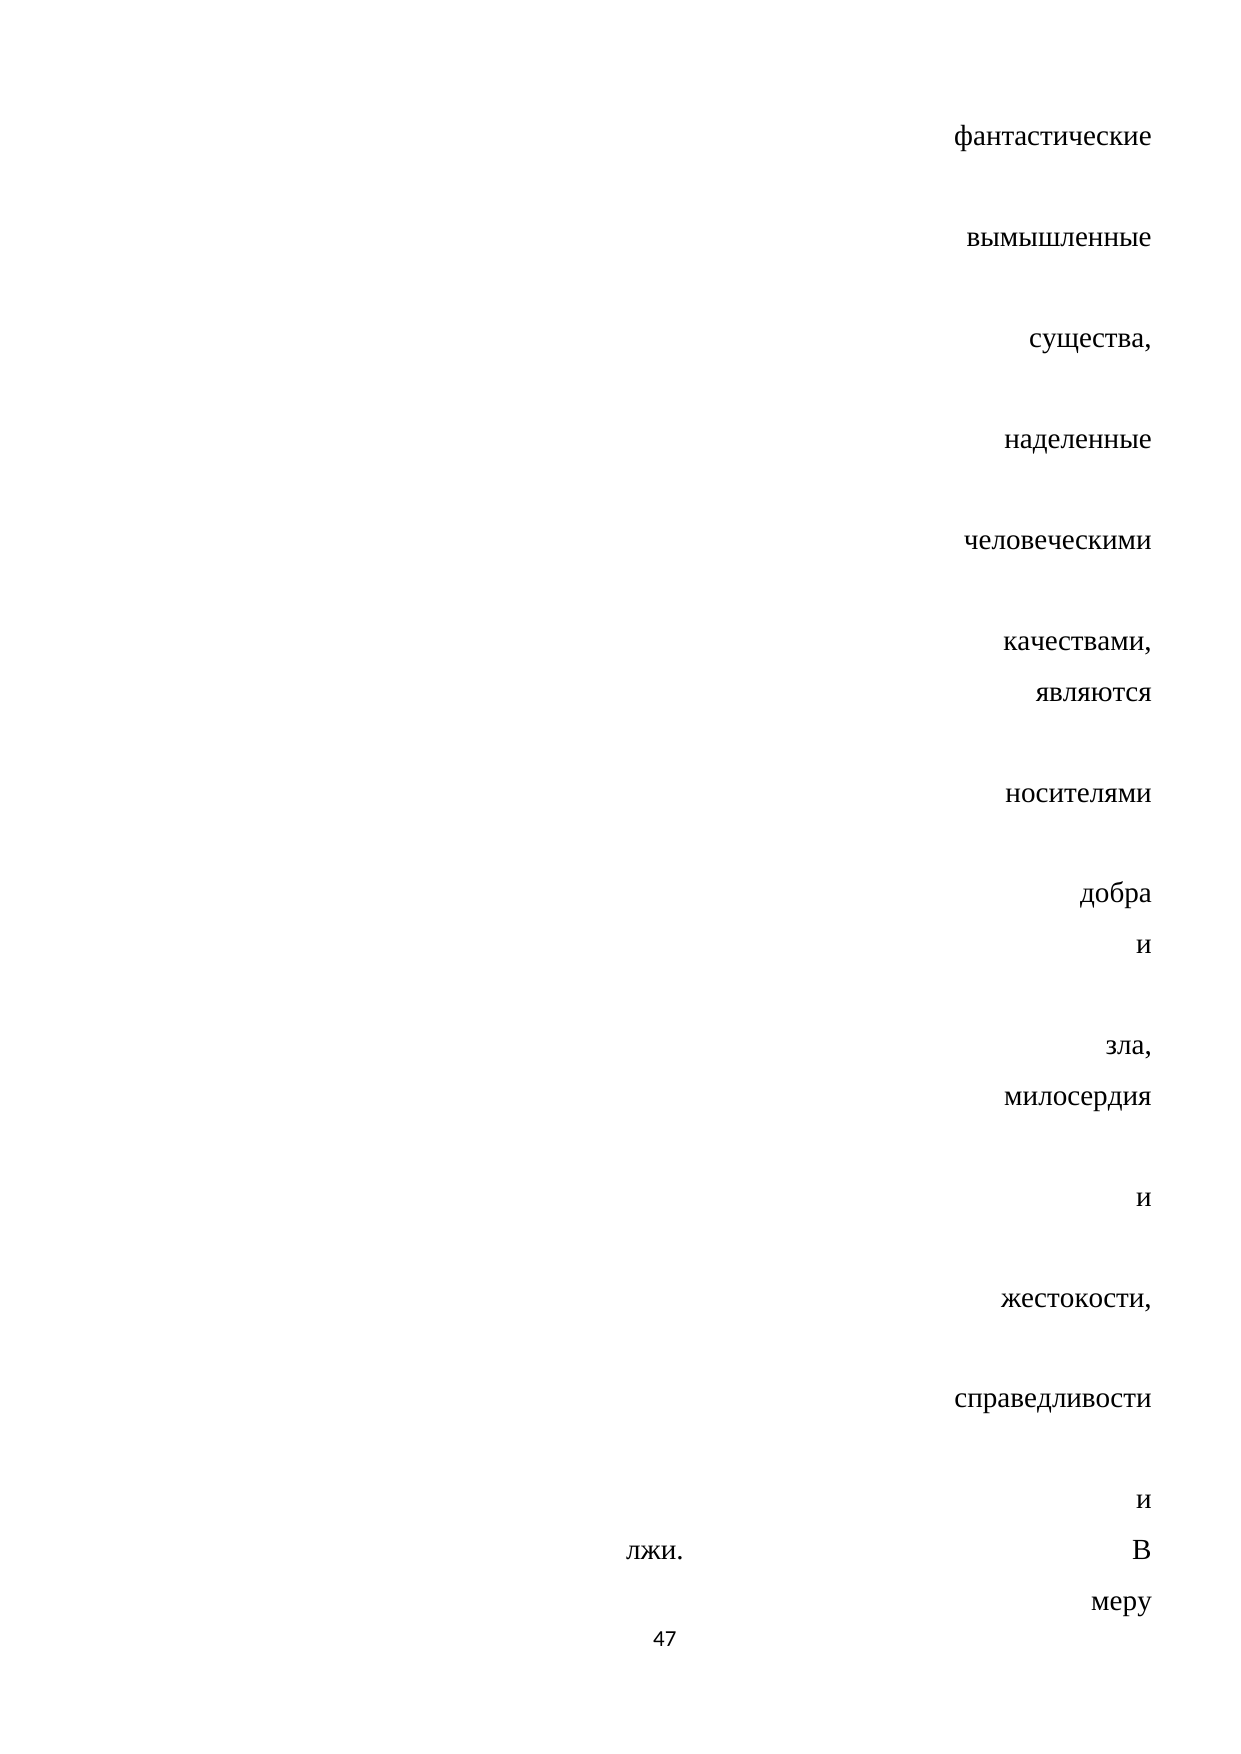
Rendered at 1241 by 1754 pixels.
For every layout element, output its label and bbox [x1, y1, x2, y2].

text [177, 118, 1152, 1616]
